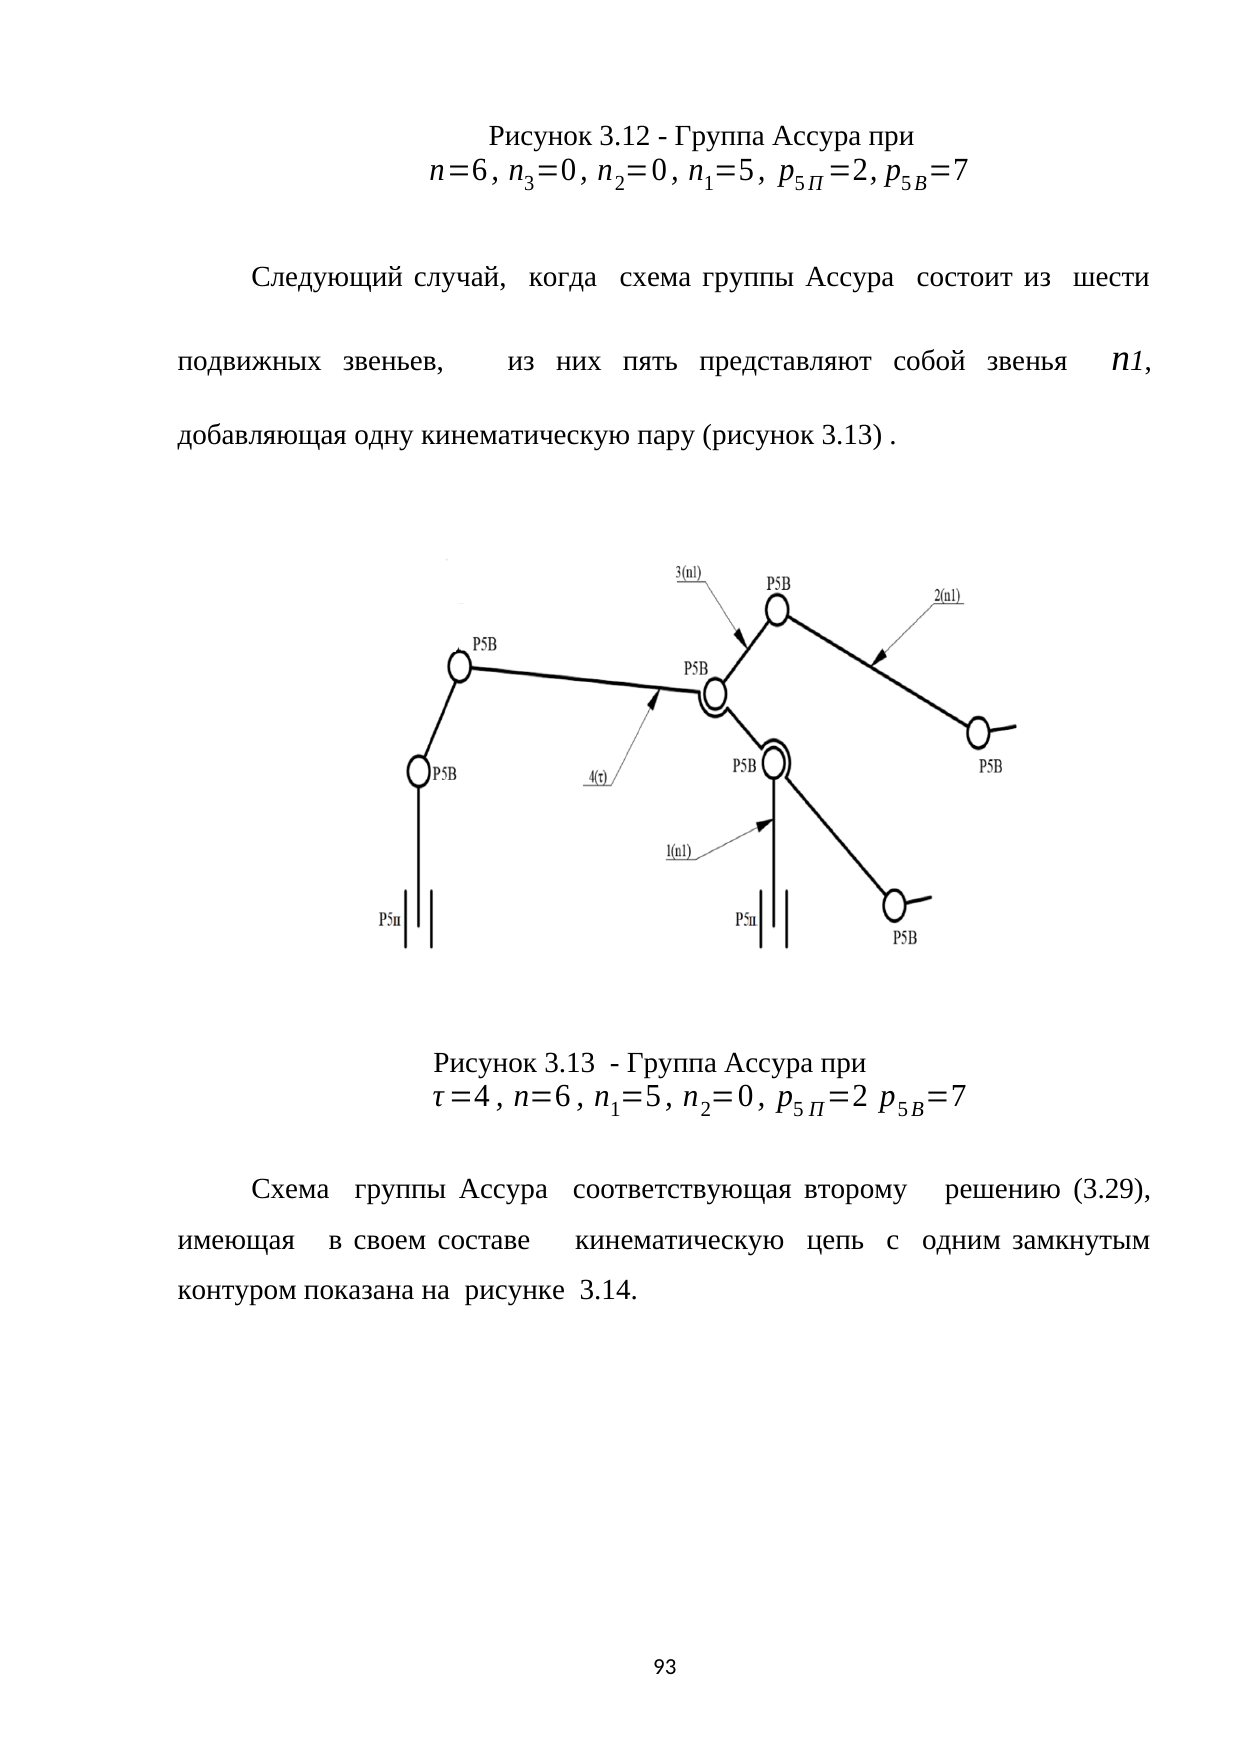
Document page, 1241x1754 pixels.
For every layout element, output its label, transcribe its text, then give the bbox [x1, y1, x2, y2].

text Следующий случай, когда схема группы Ассура состоит из шести подвижных звеньев, из них пять представляют собой звенья n1, добавляющая одну кинематическую пару (рисунок 3.13) . [177, 245, 1152, 451]
text Схема группы Ассура соответствующая второму решению (3.29), имеющая в своем составе кинематическую цепь с одним замкнутым контуром показана на рисунке 3.14. [177, 1172, 1152, 1306]
text Рисунок 3.12 - Группа Ассура при [148, 118, 1152, 152]
picture [375, 524, 1028, 983]
text Рисунок 3.13 - Группа Ассура при [148, 1045, 1152, 1078]
